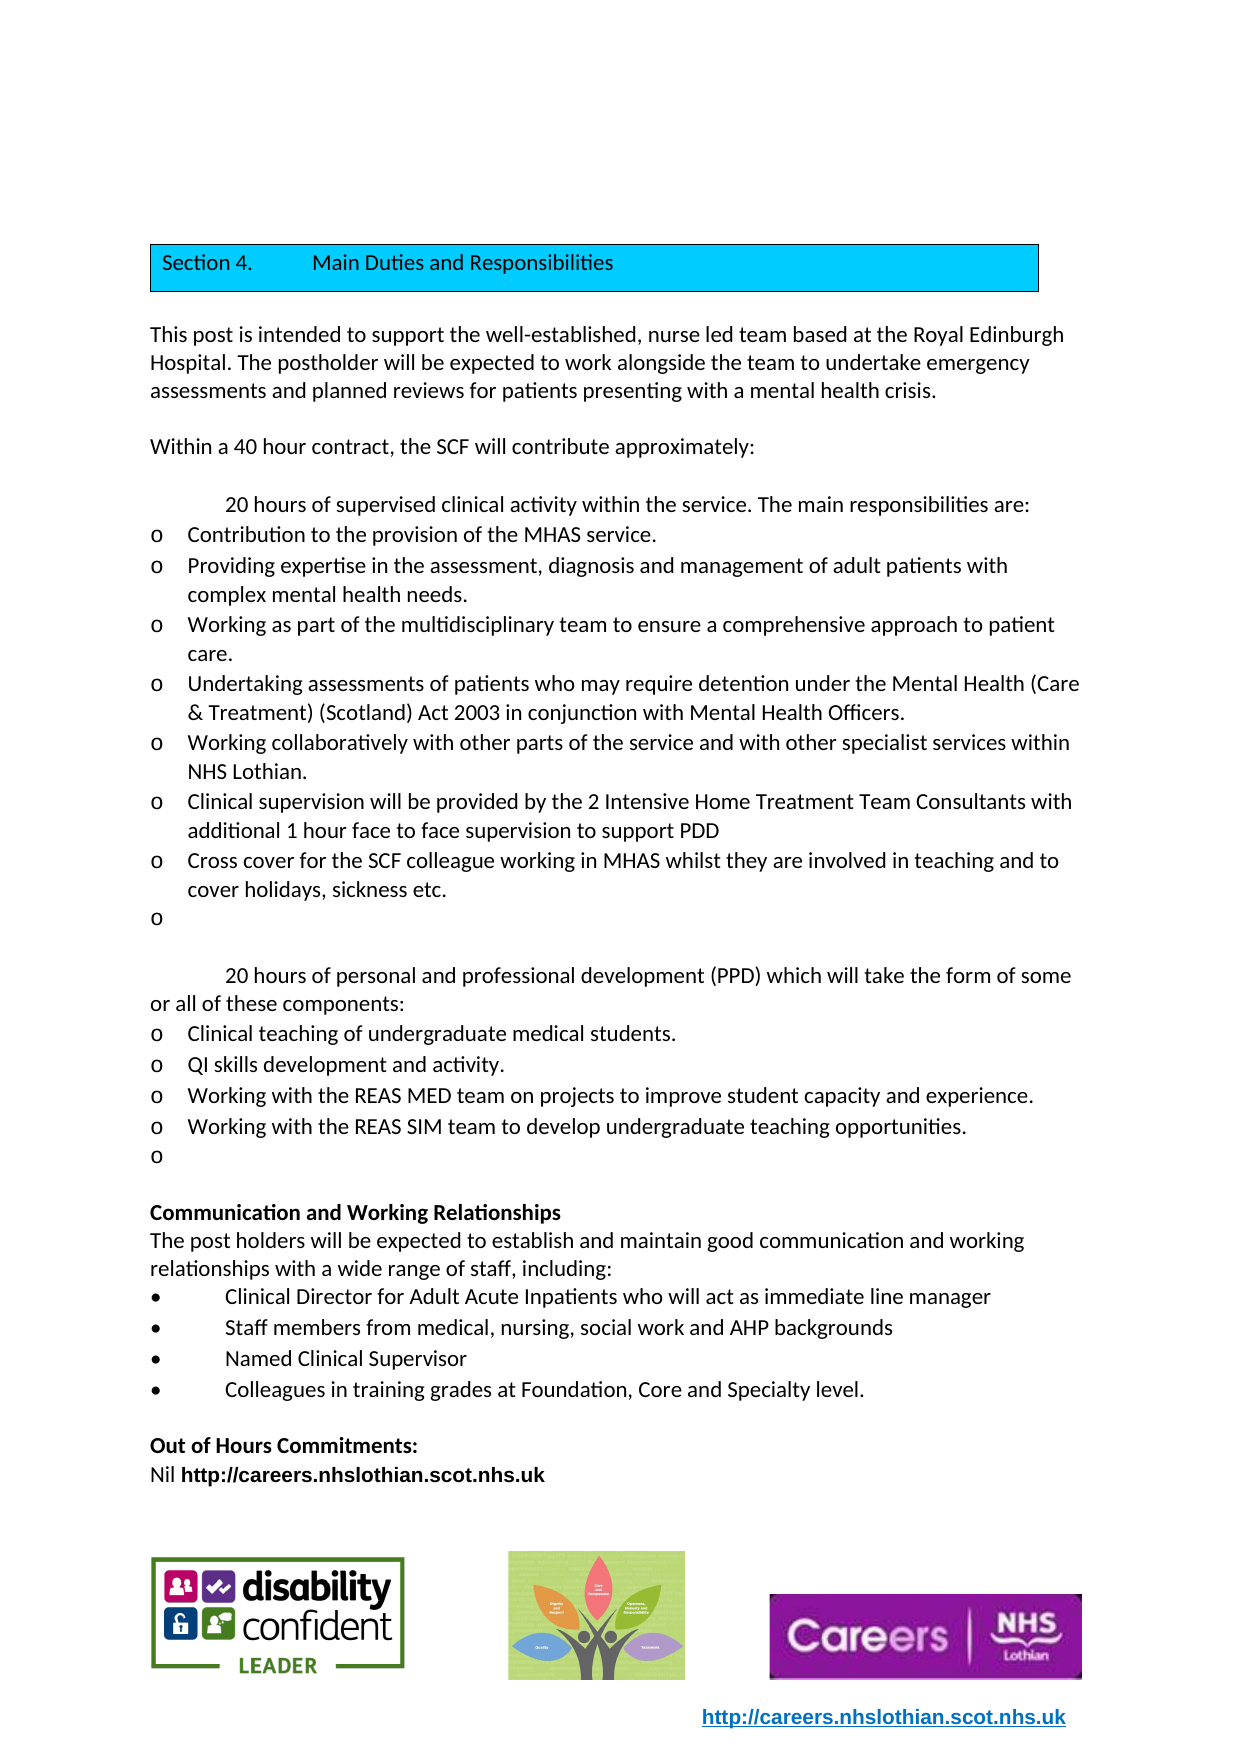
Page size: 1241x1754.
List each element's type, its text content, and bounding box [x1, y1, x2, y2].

list Clinical teaching of undergraduate medical students. [150, 1019, 1090, 1048]
list Contribution to the provision of the MHAS service. [150, 520, 1090, 549]
list Colleagues in training grades at Foundation, Core and Specialty level. [150, 1376, 1090, 1404]
list 20 hours of personal and professional development (PPD) which will take the form of some or all of these components: [150, 961, 1090, 1017]
text Nil http://careers.nhslothian.scot.nhs.uk [150, 1460, 1090, 1488]
text Communication and Working Relationships [150, 1198, 1090, 1226]
list Providing expertise in the assessment, diagnosis and management of adult patients with complex mental health needs. [150, 551, 1090, 608]
table_header Section 4. Main Duties and Responsibilities [151, 245, 1038, 291]
list 20 hours of supervised clinical activity within the service. The main responsibilities are: [150, 490, 1090, 518]
list Staff members from medical, nursing, social work and AHP backgrounds [150, 1313, 1090, 1341]
text This post is intended to support the well-established, nurse led team based at the Royal Edinburgh Hospital. The postholder will be expected to work alongside the team to undertake emergency assessments and planned reviews for patients presenting with a mental health crisis. [150, 320, 1090, 404]
picture [769, 1594, 1082, 1680]
picture [508, 1551, 685, 1680]
list Clinical Director for Adult Acute Inpatients who will act as immediate line manager [150, 1282, 1090, 1310]
list QI skills development and activity. [150, 1050, 1090, 1079]
list Working as part of the multidisciplinary team to ensure a comprehensive approach to patient care. [150, 610, 1090, 667]
list Cross cover for the SCF colleague working in MHAS whilst they are involved in teaching and to cover holidays, sickness etc. [150, 846, 1090, 903]
list Undertaking assessments of patients who may require detention under the Mental Health (Care & Treatment) (Scotland) Act 2003 in conjunction with Mental Health Officers. [150, 669, 1090, 726]
picture [150, 1557, 405, 1680]
list Named Clinical Supervisor [150, 1344, 1090, 1372]
list Clinical supervision will be provided by the 2 Intensive Home Treatment Team Consultants with additional 1 hour face to face supervision to support PDD [150, 787, 1090, 844]
text Within a 40 hour contract, the SCF will contribute approximately: [150, 432, 1090, 460]
text The post holders will be expected to establish and maintain good communication and working relationships with a wide range of staff, including: [150, 1226, 1090, 1282]
list Working with the REAS SIM team to develop undergraduate teaching opportunities. [150, 1112, 1090, 1141]
list Working with the REAS MED team on projects to improve student capacity and experience. [150, 1081, 1090, 1110]
list Working collaboratively with other parts of the service and with other specialist services within NHS Lothian. [150, 728, 1090, 785]
text Out of Hours Commitments: [150, 1432, 1090, 1460]
